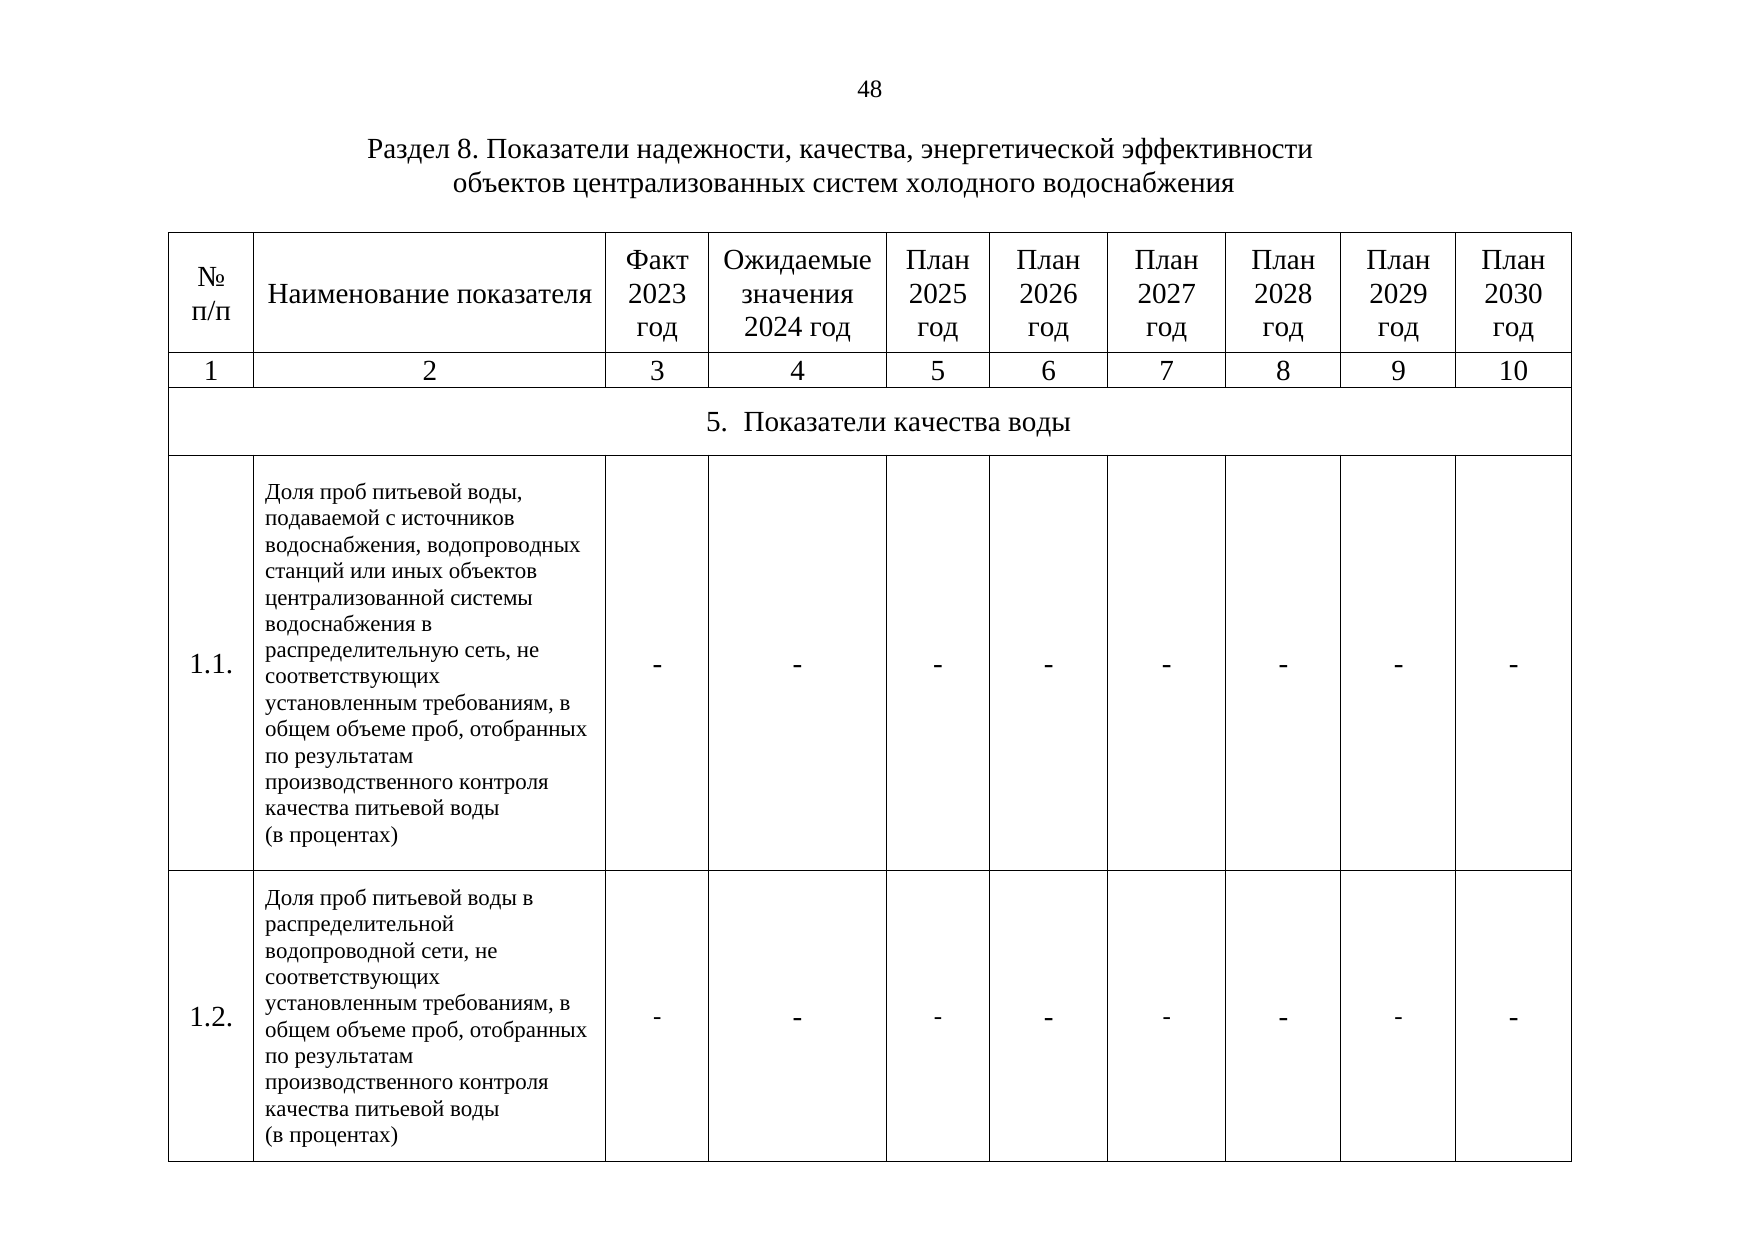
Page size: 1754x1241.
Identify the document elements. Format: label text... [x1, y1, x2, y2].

table_cell 4 [709, 353, 886, 387]
table_cell 3 [606, 353, 708, 387]
table_cell 5 [887, 353, 989, 387]
table_header План 2026 год [990, 233, 1107, 352]
table_header План 2029 год [1341, 233, 1455, 352]
table_cell - [606, 871, 708, 1161]
table_cell 9 [1341, 353, 1455, 387]
text Раздел 8. Показатели надежности, качества, энергетической эффективности [15, 131, 1665, 165]
table_cell 6 [990, 353, 1107, 387]
table_cell - [709, 871, 886, 1161]
table_header План 2030 год [1456, 233, 1571, 352]
table_cell - [1108, 456, 1225, 870]
table_cell - [709, 456, 886, 870]
table_header План 2027 год [1108, 233, 1225, 352]
table_cell 1 [169, 353, 253, 387]
table_header План 2028 год [1226, 233, 1340, 352]
table_cell 2 [254, 353, 605, 387]
table_cell Показатели качества воды [169, 388, 1571, 454]
table_cell Доля проб питьевой воды, подаваемой с источников водоснабжения, водопроводных станций или иных объектов централизованной системы водоснабжения в распределительную сеть, не соответствующих установленным требованиям, в общем объеме проб, отобранных по результатам производственного контроля качества питьевой воды (в процентах) [254, 456, 605, 870]
table_cell - [1341, 456, 1455, 870]
table_cell - [1108, 871, 1225, 1161]
table_cell 7 [1108, 353, 1225, 387]
table_cell - [1226, 456, 1340, 870]
table_cell 10 [1456, 353, 1571, 387]
table_cell Доля проб питьевой воды в распределительной водопроводной сети, не соответствующих установленным требованиям, в общем объеме проб, отобранных по результатам производственного контроля качества питьевой воды (в процентах) [254, 871, 605, 1161]
table_cell - [1456, 871, 1571, 1161]
table_header План 2025 год [887, 233, 989, 352]
table_header Факт 2023 год [606, 233, 708, 352]
text объектов централизованных систем холодного водоснабжения [15, 165, 1665, 198]
table_cell 1.2. [169, 871, 253, 1161]
table_cell - [1341, 871, 1455, 1161]
table_cell - [990, 871, 1107, 1161]
table_cell - [887, 456, 989, 870]
table_header Ожидаемые значения 2024 год [709, 233, 886, 352]
table_cell - [990, 456, 1107, 870]
table_cell 1.1. [169, 456, 253, 870]
table_header Наименование показателя [254, 233, 605, 352]
table_cell - [887, 871, 989, 1161]
table_cell 8 [1226, 353, 1340, 387]
table_cell - [606, 456, 708, 870]
table_cell - [1456, 456, 1571, 870]
table_header № п/п [169, 233, 253, 352]
table_cell - [1226, 871, 1340, 1161]
